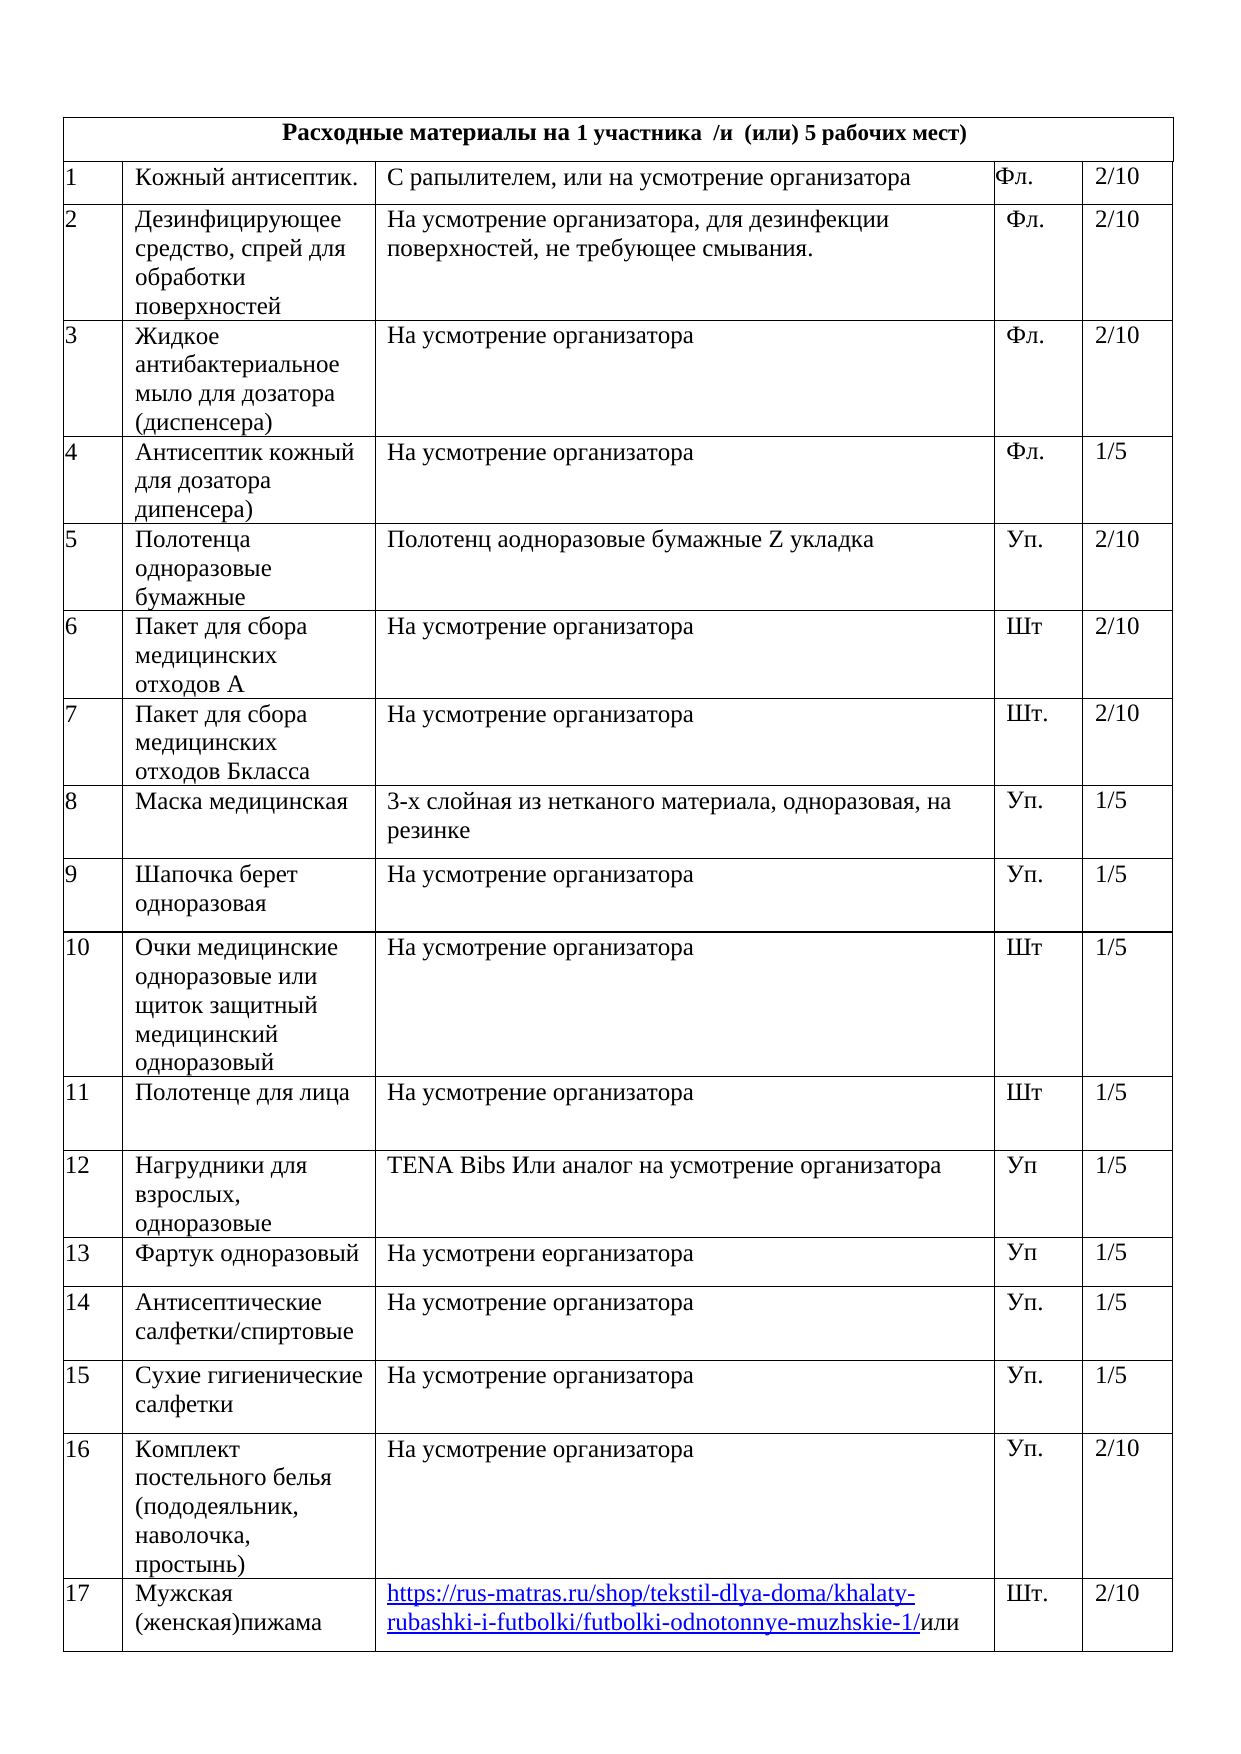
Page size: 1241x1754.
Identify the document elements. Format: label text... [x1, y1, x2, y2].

table_cell 2/10 [1083, 611, 1172, 698]
table_cell 1/5 [1083, 1238, 1172, 1286]
table_cell TENA Bibs Или аналог на усмотрение организатора [376, 1151, 994, 1237]
table_cell 16 [64, 1434, 122, 1577]
table_cell 3-х слойная из нетканого материала, одноразовая, на резинке [376, 786, 994, 858]
table_cell Полотенц аодноразовые бумажные Z укладка [376, 524, 994, 610]
table_cell Нагрудники для взрослых, одноразовые [123, 1151, 375, 1237]
table_cell 3 [64, 321, 122, 436]
table_cell Уп. [995, 1361, 1082, 1433]
table_cell Фл. [995, 437, 1082, 523]
table_cell 1/5 [1083, 1361, 1172, 1433]
table_cell 13 [64, 1238, 122, 1286]
table_cell Жидкое антибактериальное мыло для дозатора (диспенсера) [123, 321, 375, 436]
table_cell На усмотрение организатора [376, 1434, 994, 1577]
table_cell 2/10 [1083, 162, 1172, 203]
table_cell Уп. [995, 1434, 1082, 1577]
table_cell Кожный антисептик. [123, 162, 375, 203]
table_cell Пакет для сбора медицинских отходов А [123, 611, 375, 698]
table_cell 14 [64, 1287, 122, 1359]
table_cell 1/5 [1083, 1151, 1172, 1237]
table_cell 6 [64, 611, 122, 698]
table_cell На усмотрение организатора [376, 437, 994, 523]
table_cell Полотенца одноразовые бумажные [123, 524, 375, 610]
table_cell На усмотрение организатора [376, 611, 994, 698]
table_cell На усмотрение организатора [376, 321, 994, 436]
table_cell На усмотрение организатора [376, 859, 994, 931]
table_cell Фл. [995, 205, 1082, 319]
table_cell 1/5 [1083, 859, 1172, 931]
table_cell С рапылителем, или на усмотрение организатора [376, 162, 994, 203]
table_cell 5 [64, 524, 122, 610]
table_cell 2/10 [1083, 1579, 1172, 1651]
table_cell 1 [64, 162, 122, 203]
table_cell Шт. [995, 1579, 1082, 1651]
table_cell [123, 1579, 375, 1651]
table_cell Фартук одноразовый [123, 1238, 375, 1286]
table_cell 15 [64, 1361, 122, 1433]
table_cell 2/10 [1083, 524, 1172, 610]
table_cell 2/10 [1083, 699, 1172, 785]
table_cell 7 [64, 699, 122, 785]
table_cell На усмотрение организатора, для дезинфекции поверхностей, не требующее смывания. [376, 205, 994, 319]
table_cell Маска медицинская [123, 786, 375, 858]
table_cell 4 [64, 437, 122, 523]
table_cell На усмотрение организатора [376, 699, 994, 785]
table_cell Шт. [995, 699, 1082, 785]
table_cell Очки медицинские одноразовые или щиток защитный медицинский одноразовый [123, 933, 375, 1076]
table_cell 11 [64, 1077, 122, 1149]
table_cell Шт [995, 933, 1082, 1076]
table_cell На усмотрение организатора [376, 1077, 994, 1149]
table_cell На усмотрение организатора [376, 933, 994, 1076]
table_cell 2/10 [1083, 1434, 1172, 1577]
table_cell Уп [995, 1238, 1082, 1286]
table_cell На усмотрение организатора [376, 1287, 994, 1359]
table_cell Полотенце для лица [123, 1077, 375, 1149]
table_cell 1/5 [1083, 933, 1172, 1076]
table_cell Сухие гигиенические салфетки [123, 1361, 375, 1433]
table_cell 9 [64, 859, 122, 931]
table_cell Фл. [995, 162, 1082, 203]
table_cell 1/5 [1083, 786, 1172, 858]
table_cell 2 [64, 205, 122, 319]
table_cell Расходные материалы на 1 участника /и (или) 5 рабочих мест) [64, 118, 1173, 161]
table_cell Комплект постельного белья (пододеяльник, наволочка, простынь) [123, 1434, 375, 1577]
table_cell 8 [64, 786, 122, 858]
table_cell Пакет для сбора медицинских отходов Бкласса [123, 699, 375, 785]
table_cell Антисептик кожный для дозатора дипенсера) [123, 437, 375, 523]
table_cell Антисептические салфетки/спиртовые [123, 1287, 375, 1359]
table_cell 2/10 [1083, 321, 1172, 436]
table_cell Уп. [995, 524, 1082, 610]
table_cell 1/5 [1083, 1077, 1172, 1149]
table_cell Фл. [995, 321, 1082, 436]
table_cell 1/5 [1083, 437, 1172, 523]
table_cell Уп [995, 1151, 1082, 1237]
table_cell 2/10 [1083, 205, 1172, 319]
table_cell Уп. [995, 859, 1082, 931]
table_cell 17 [64, 1579, 122, 1651]
table_cell Шапочка берет одноразовая [123, 859, 375, 931]
table_cell Шт [995, 611, 1082, 698]
table_cell 12 [64, 1151, 122, 1237]
table_cell 1/5 [1083, 1287, 1172, 1359]
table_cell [376, 1579, 994, 1651]
table_cell Уп. [995, 786, 1082, 858]
table_cell Уп. [995, 1287, 1082, 1359]
table_cell Дезинфицирующее средство, спрей для обработки поверхностей [123, 205, 375, 319]
table_cell Шт [995, 1077, 1082, 1149]
table_cell 10 [64, 933, 122, 1076]
table_cell На усмотрени еорганизатора [376, 1238, 994, 1286]
table_cell На усмотрение организатора [376, 1361, 994, 1433]
